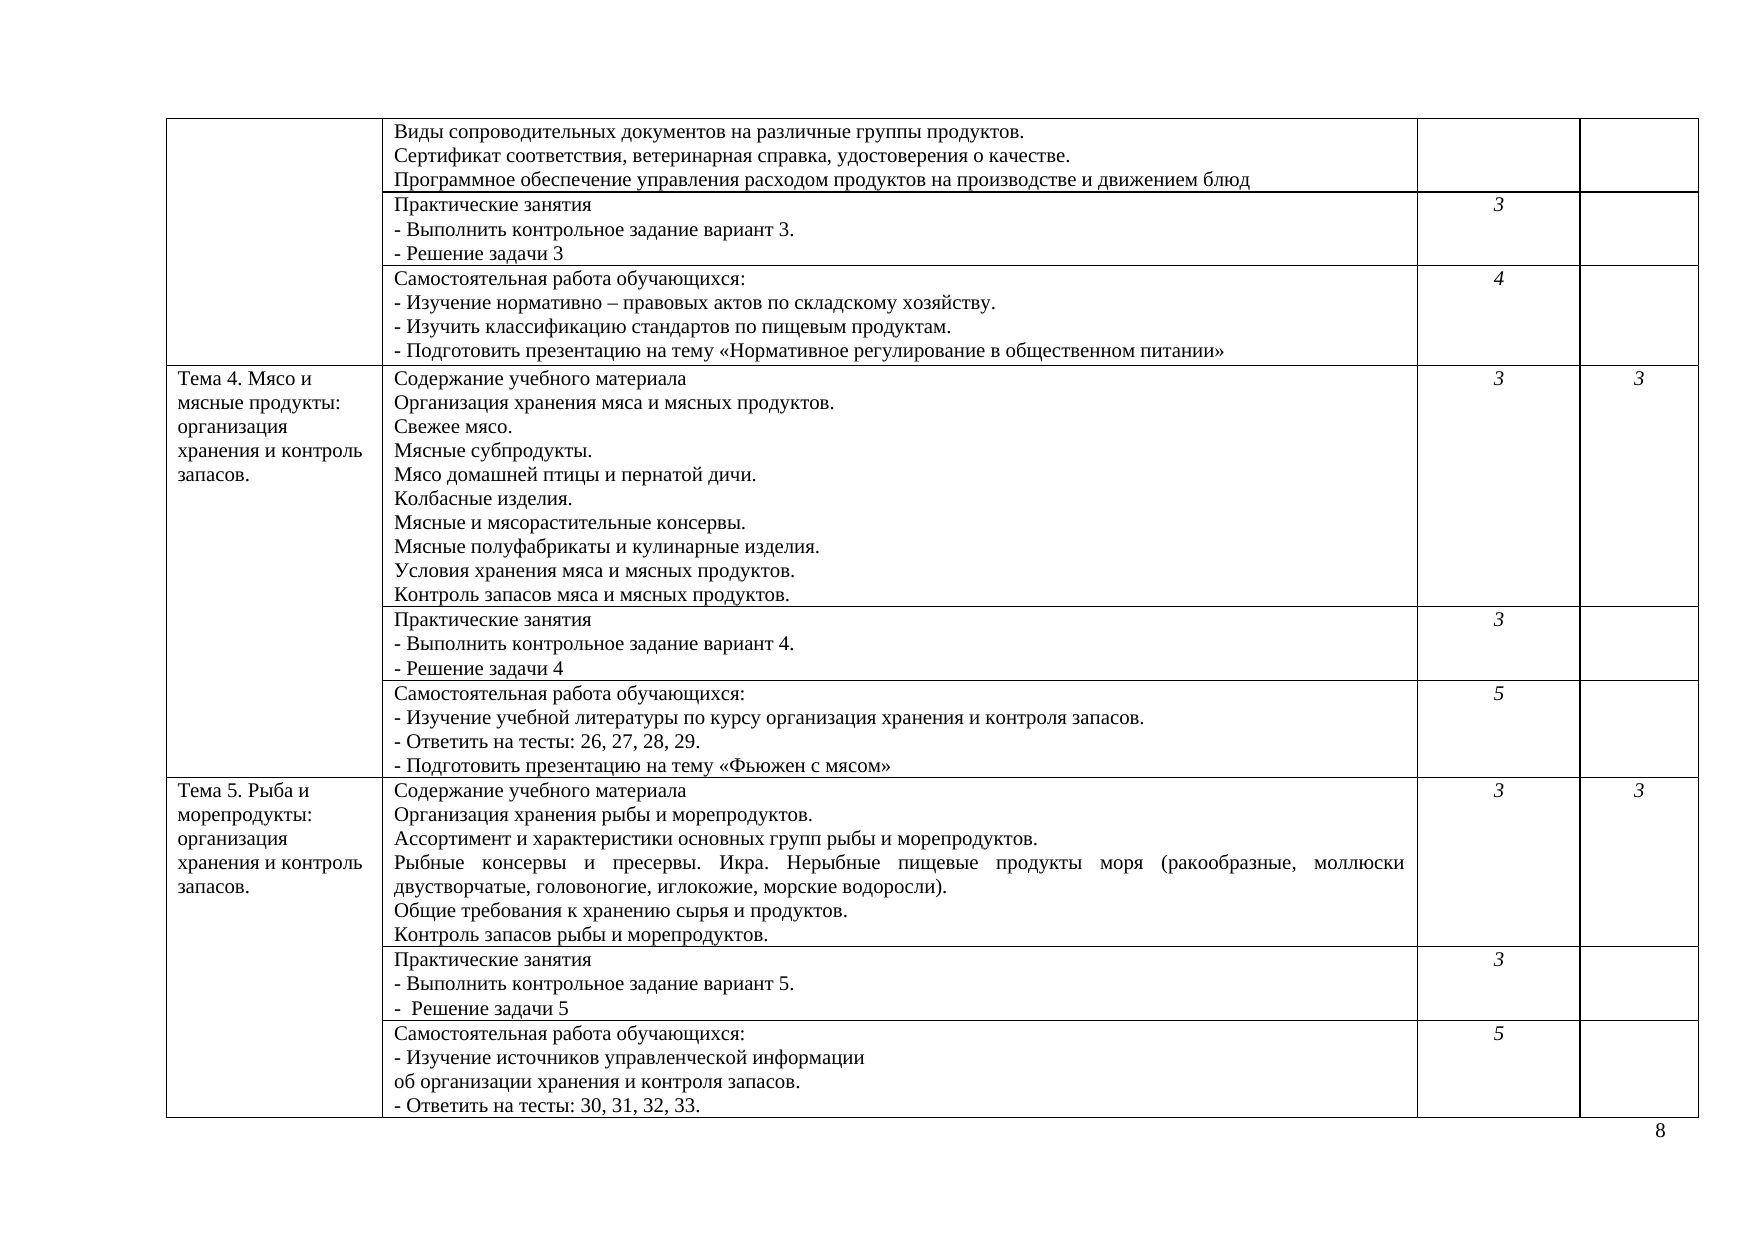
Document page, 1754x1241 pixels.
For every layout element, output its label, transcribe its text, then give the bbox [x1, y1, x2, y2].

table_cell 3 [1418, 366, 1579, 606]
table_cell Практические занятия - Выполнить контрольное задание вариант 4. - Решение задачи 4 [383, 607, 1417, 679]
table_cell Практические занятия - Выполнить контрольное задание вариант 5. - Решение задачи 5 [383, 947, 1417, 1019]
table_cell [1581, 266, 1698, 364]
table_cell 3 [1581, 366, 1698, 606]
table_cell [1581, 681, 1698, 777]
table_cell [167, 119, 382, 364]
table_cell 5 [1418, 1021, 1579, 1117]
table_cell 1 [1581, 119, 1698, 191]
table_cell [383, 119, 1417, 191]
table_cell [1581, 607, 1698, 679]
table_cell 3 [1418, 119, 1579, 191]
table_cell Содержание учебного материала Организация хранения рыбы и морепродуктов. Ассортимент и характеристики основных групп рыбы и морепродуктов. Рыбные консервы и пресервы. Икра. Нерыбные пищевые продукты моря (ракообразные, моллюски двустворчатые, головоногие, иглокожие, морские водоросли). Общие требования к хранению сырья и продуктов. Контроль запасов рыбы и морепродуктов. [383, 778, 1417, 946]
table_cell 4 [1418, 266, 1579, 364]
table_cell 3 [1418, 778, 1579, 946]
table_cell Самостоятельная работа обучающихся: - Изучение нормативно – правовых актов по складскому хозяйству. - Изучить классификацию стандартов по пищевым продуктам. - Подготовить презентацию на тему «Нормативное регулирование в общественном питании» [383, 266, 1417, 364]
table_cell [1581, 947, 1698, 1019]
table_cell Тема 5. Рыба и морепродукты: организация хранения и контроль запасов. [167, 778, 382, 1117]
table_cell 5 [1418, 681, 1579, 777]
table_cell Практические занятия - Выполнить контрольное задание вариант 3. - Решение задачи 3 [383, 193, 1417, 264]
table_cell 3 [1418, 607, 1579, 679]
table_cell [383, 1021, 1417, 1117]
table_cell Тема 4. Мясо и мясные продукты: организация хранения и контроль запасов. [167, 366, 382, 777]
table_cell Содержание учебного материала Организация хранения мяса и мясных продуктов. Свежее мясо. Мясные субпродукты. Мясо домашней птицы и пернатой дичи. Колбасные изделия. Мясные и мясорастительные консервы. Мясные полуфабрикаты и кулинарные изделия. Условия хранения мяса и мясных продуктов. Контроль запасов мяса и мясных продуктов. [383, 366, 1417, 606]
table_cell 3 [1418, 193, 1579, 264]
table_cell [1581, 1021, 1698, 1117]
table_cell 3 [1581, 778, 1698, 946]
table_cell [1581, 193, 1698, 264]
table_cell Самостоятельная работа обучающихся: - Изучение учебной литературы по курсу организация хранения и контроля запасов. - Ответить на тесты: 26, 27, 28, 29. - Подготовить презентацию на тему «Фьюжен с мясом» [383, 681, 1417, 777]
table_cell 3 [1418, 947, 1579, 1019]
